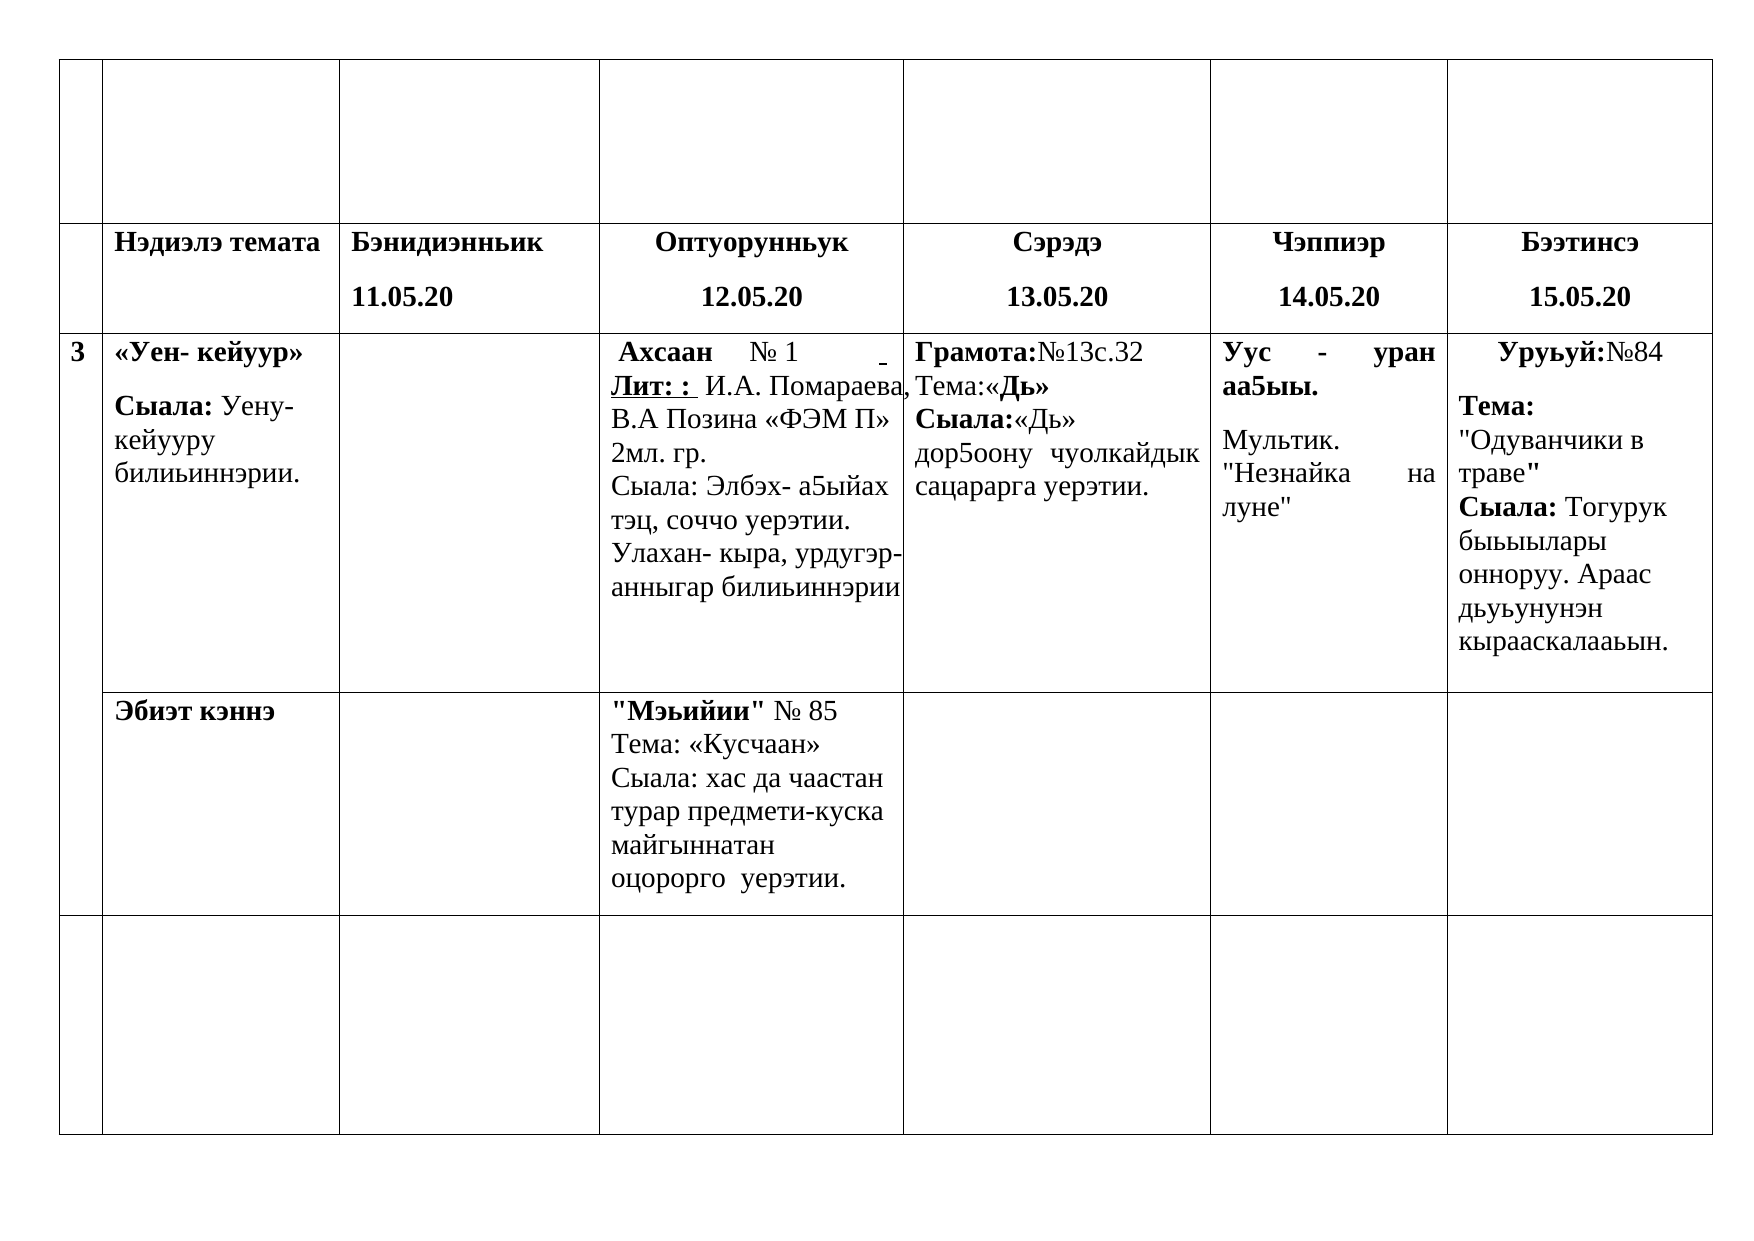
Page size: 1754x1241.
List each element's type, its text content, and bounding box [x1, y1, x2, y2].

table_cell [340, 60, 599, 223]
table_cell [340, 693, 599, 915]
table_cell [340, 916, 599, 1133]
table_cell 3 [60, 334, 102, 915]
table_cell "Мэьийии" № 85 Тема: «Кусчаан» Сыала: хас да чаастан турар предмети-куска майгыннатан оцорорго уерэтии. [600, 693, 903, 915]
table_cell [1448, 693, 1712, 915]
table_cell [1448, 60, 1712, 223]
table_cell [600, 60, 903, 223]
table_cell [1211, 60, 1447, 223]
table_cell Бэнидиэнньик 11.05.20 [340, 224, 599, 333]
table_cell [904, 693, 1210, 915]
table_cell [904, 916, 1210, 1133]
table_cell Чэппиэр 14.05.20 [1211, 224, 1447, 333]
table_cell [103, 60, 339, 223]
table_cell [103, 916, 339, 1133]
table_cell [1211, 916, 1447, 1133]
table_cell [60, 60, 102, 223]
table_cell [340, 334, 599, 692]
table_cell Уус - уран аа5ыы. Мультик. "Незнайка на луне" [1211, 334, 1447, 692]
table_cell Грамота:№13с.32 Тема:«Дь» Сыала:«Дь» дор5оону чуолкайдык сацарарга уерэтии. [904, 334, 1210, 692]
table_cell [904, 60, 1210, 223]
table_cell Оптуорунньук 12.05.20 [600, 224, 903, 333]
table_cell «Уен- кейуур» Сыала: Уену-кейууру билиьиннэрии. [103, 334, 339, 692]
table_cell [1448, 916, 1712, 1133]
table_cell Сэрэдэ 13.05.20 [904, 224, 1210, 333]
table_cell [1211, 693, 1447, 915]
table_cell Ахсаан № 1 Лит: : И.А. Помараева, В.А Позина «ФЭМ П» 2мл. гр. Сыала: Элбэх- а5ыйах тэц, соччо уерэтии. Улахан- кыра, урдугэр- анныгар билиьиннэрии [600, 334, 903, 692]
table_cell [60, 916, 102, 1133]
table_cell Эбиэт кэннэ [103, 693, 339, 915]
table_cell Нэдиэлэ темата [103, 224, 339, 333]
table_cell [60, 224, 102, 333]
table_cell Уруьуй:№84 Тема: "Одуванчики в траве" Сыала: Тогурук быьыылары онноруу. Араас дьуьунунэн кырааскалааьын. [1448, 334, 1712, 692]
table_cell Бээтинсэ 15.05.20 [1448, 224, 1712, 333]
table_cell [600, 916, 903, 1133]
